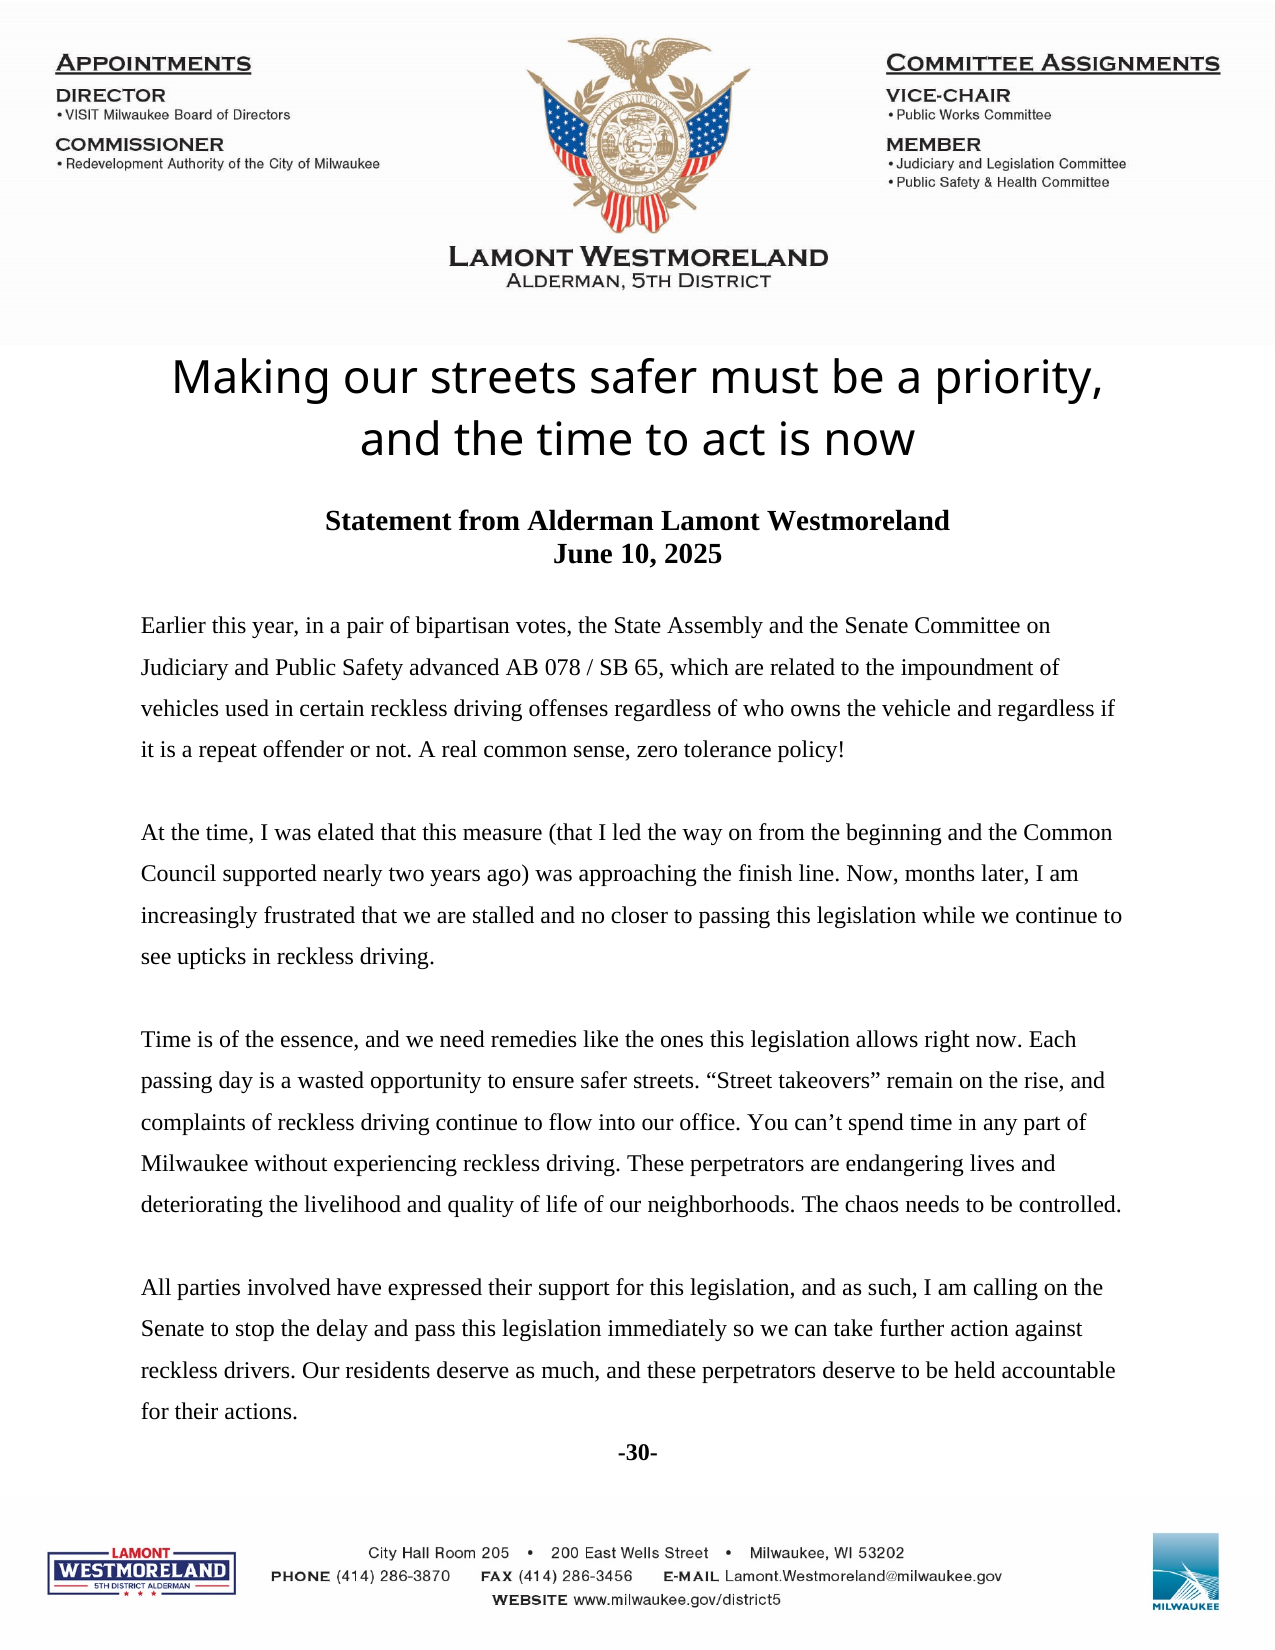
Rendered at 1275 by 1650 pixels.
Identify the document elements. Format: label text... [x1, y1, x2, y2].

text All parties involved have expressed their support for this legislation, and as such, I am calling on the Senate to stop the delay and pass this legislation immediately so we can take further action against reckless drivers. Our residents deserve as much, and these perpetrators deserve to be held accountable for their actions. [141, 1273, 1134, 1424]
text At the time, I was elated that this measure (that I led the way on from the beginning and the Common Council supported nearly two years ago) was approaching the finish line. Now, months later, I am increasingly frustrated that we are stalled and no closer to passing this legislation while we continue to see upticks in reckless driving. [141, 818, 1134, 970]
picture [0, 1497, 1275, 1648]
text Statement from Alderman Lamont Westmoreland [141, 503, 1134, 536]
text -30- [141, 1438, 1134, 1466]
text June 10, 2025 [141, 536, 1134, 570]
text Making our streets safer must be a priority, and the time to act is now [141, 102, 1134, 469]
picture [0, 2, 1275, 345]
text Time is of the essence, and we need remedies like the ones this legislation allows right now. Each passing day is a wasted opportunity to ensure safer streets. “Street takeovers” remain on the rise, and complaints of reckless driving continue to flow into our office. You can’t spend time in any part of Milwaukee without experiencing reckless driving. These perpetrators are endangering lives and deteriorating the livelihood and quality of life of our neighborhoods. The chaos needs to be controlled. [141, 1025, 1134, 1218]
text Earlier this year, in a pair of bipartisan votes, the State Assembly and the Senate Committee on Judiciary and Public Safety advanced AB 078 / SB 65, which are related to the impoundment of vehicles used in certain reckless driving offenses regardless of who owns the vehicle and regardless if it is a repeat offender or not. A real common sense, zero tolerance policy! [141, 611, 1134, 763]
